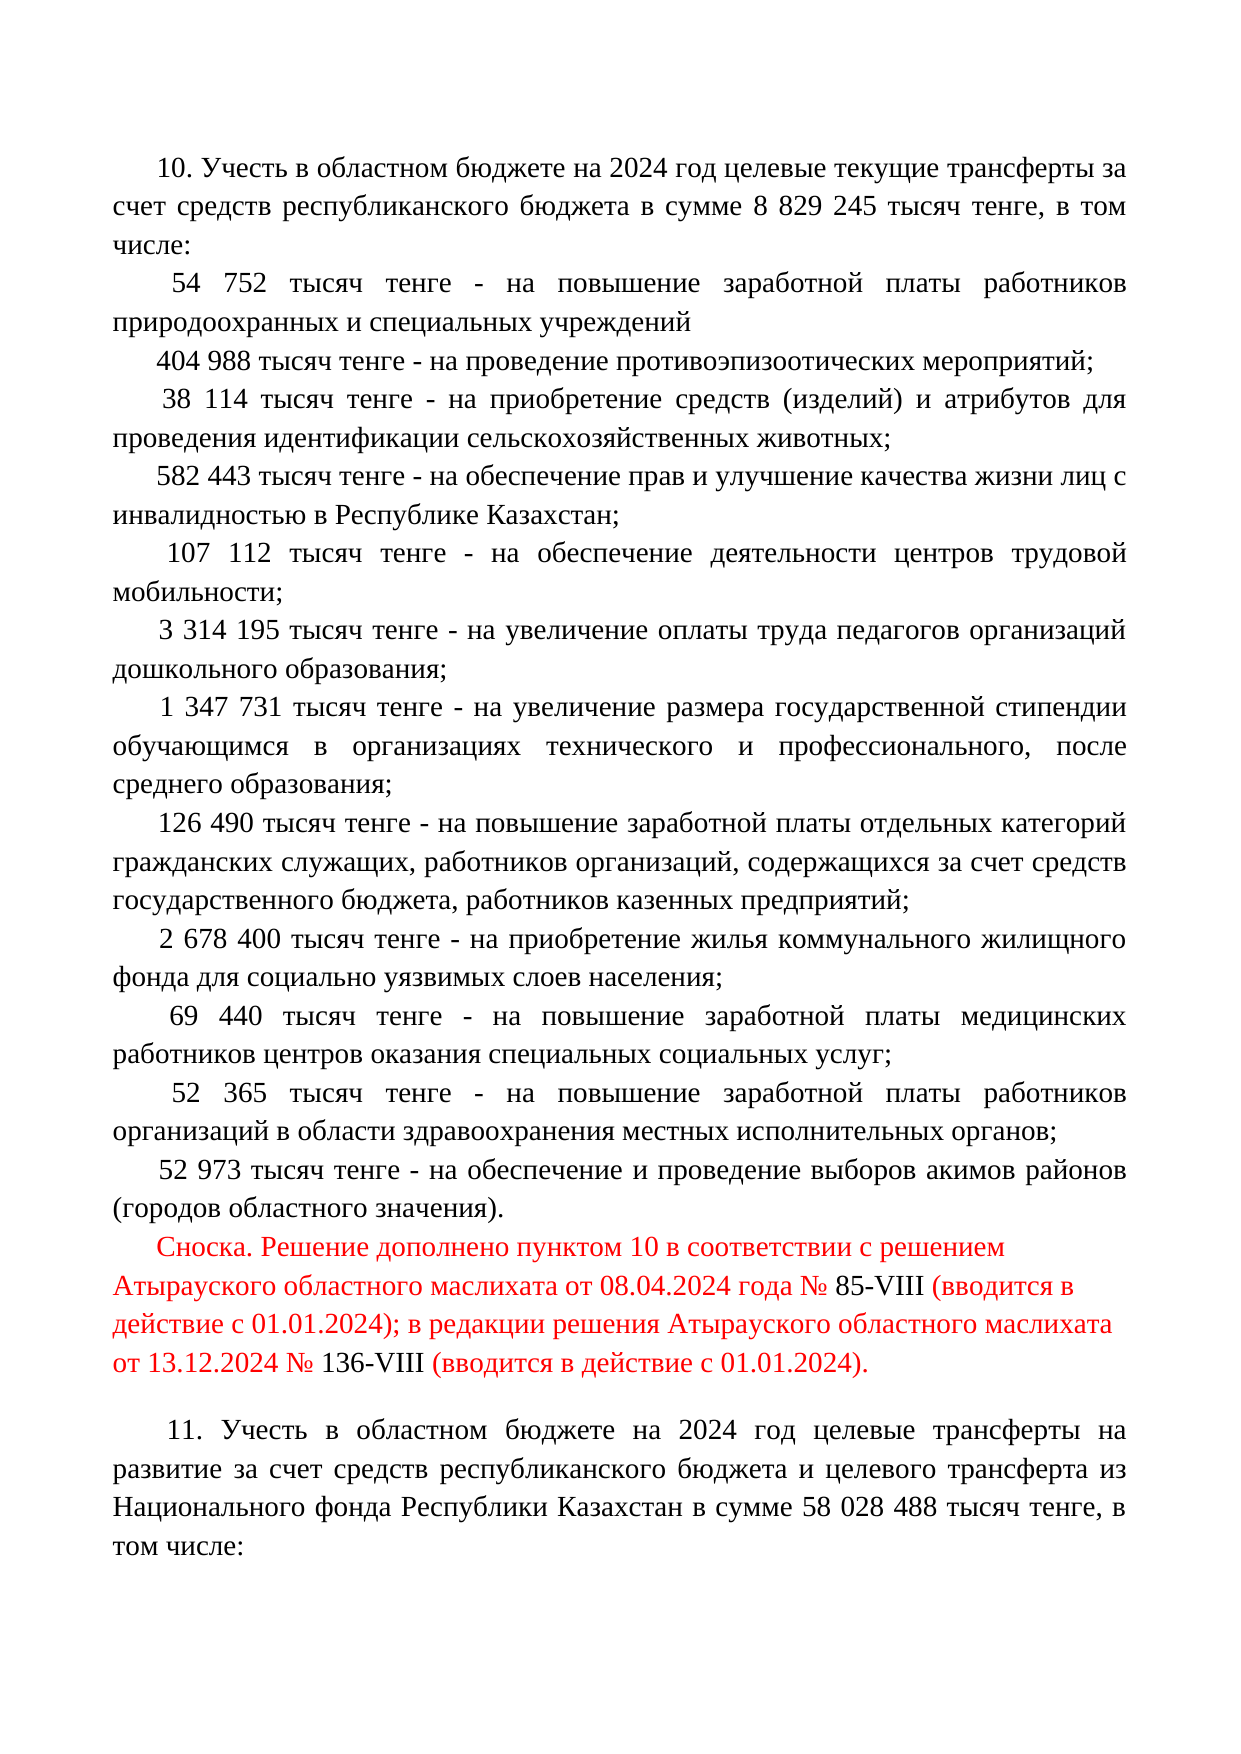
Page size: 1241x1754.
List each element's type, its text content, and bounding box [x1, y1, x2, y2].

text 52 365 тысяч тенге - на повышение заработной платы работников организаций в области здравоохранения местных исполнительных органов; [112, 1075, 1128, 1147]
text 10. Учесть в областном бюджете на 2024 год целевые текущие трансферты за счет средств республиканского бюджета в сумме 8 829 245 тысяч тенге, в том числе: [112, 150, 1128, 261]
text 582 443 тысяч тенге - на обеспечение прав и улучшение качества жизни лиц с инвалидностью в Республике Казахстан; [112, 458, 1128, 530]
text 11. Учесть в областном бюджете на 2024 год целевые трансферты на развитие за счет средств республиканского бюджета и целевого трансферта из Национального фонда Республики Казахстан в сумме 58 028 488 тысяч тенге, в том числе: [112, 1412, 1128, 1562]
text 54 752 тысяч тенге - на повышение заработной платы работников природоохранных и специальных учреждений [112, 266, 1128, 338]
text 404 988 тысяч тенге - на проведение противоэпизоотических мероприятий; [112, 343, 1128, 376]
text 107 112 тысяч тенге - на обеспечение деятельности центров трудовой мобильности; [112, 535, 1128, 607]
text Сноска. Решение дополнено пунктом 10 в соответствии с решением Атырауского областного маслихата от 08.04.2024 года № 85-VIII (вводится в действие с 01.01.2024); в редакции решения Атырауского областного маслихата от 13.12.2024 № 136-VIII (вводится в действие с 01.01.2024). [112, 1229, 1128, 1408]
text 69 440 тысяч тенге - на повышение заработной платы медицинских работников центров оказания специальных социальных услуг; [112, 998, 1128, 1070]
text 3 314 195 тысяч тенге - на увеличение оплаты труда педагогов организаций дошкольного образования; [112, 612, 1128, 684]
text 126 490 тысяч тенге - на повышение заработной платы отдельных категорий гражданских служащих, работников организаций, содержащихся за счет средств государственного бюджета, работников казенных предприятий; [112, 805, 1128, 916]
text 2 678 400 тысяч тенге - на приобретение жилья коммунального жилищного фонда для социально уязвимых слоев населения; [112, 921, 1128, 993]
text 52 973 тысяч тенге - на обеспечение и проведение выборов акимов районов (городов областного значения). [112, 1152, 1128, 1224]
text 38 114 тысяч тенге - на приобретение средств (изделий) и атрибутов для проведения идентификации сельскохозяйственных животных; [112, 381, 1128, 453]
text 1 347 731 тысяч тенге - на увеличение размера государственной стипендии обучающимся в организациях технического и профессионального, после среднего образования; [112, 689, 1128, 800]
